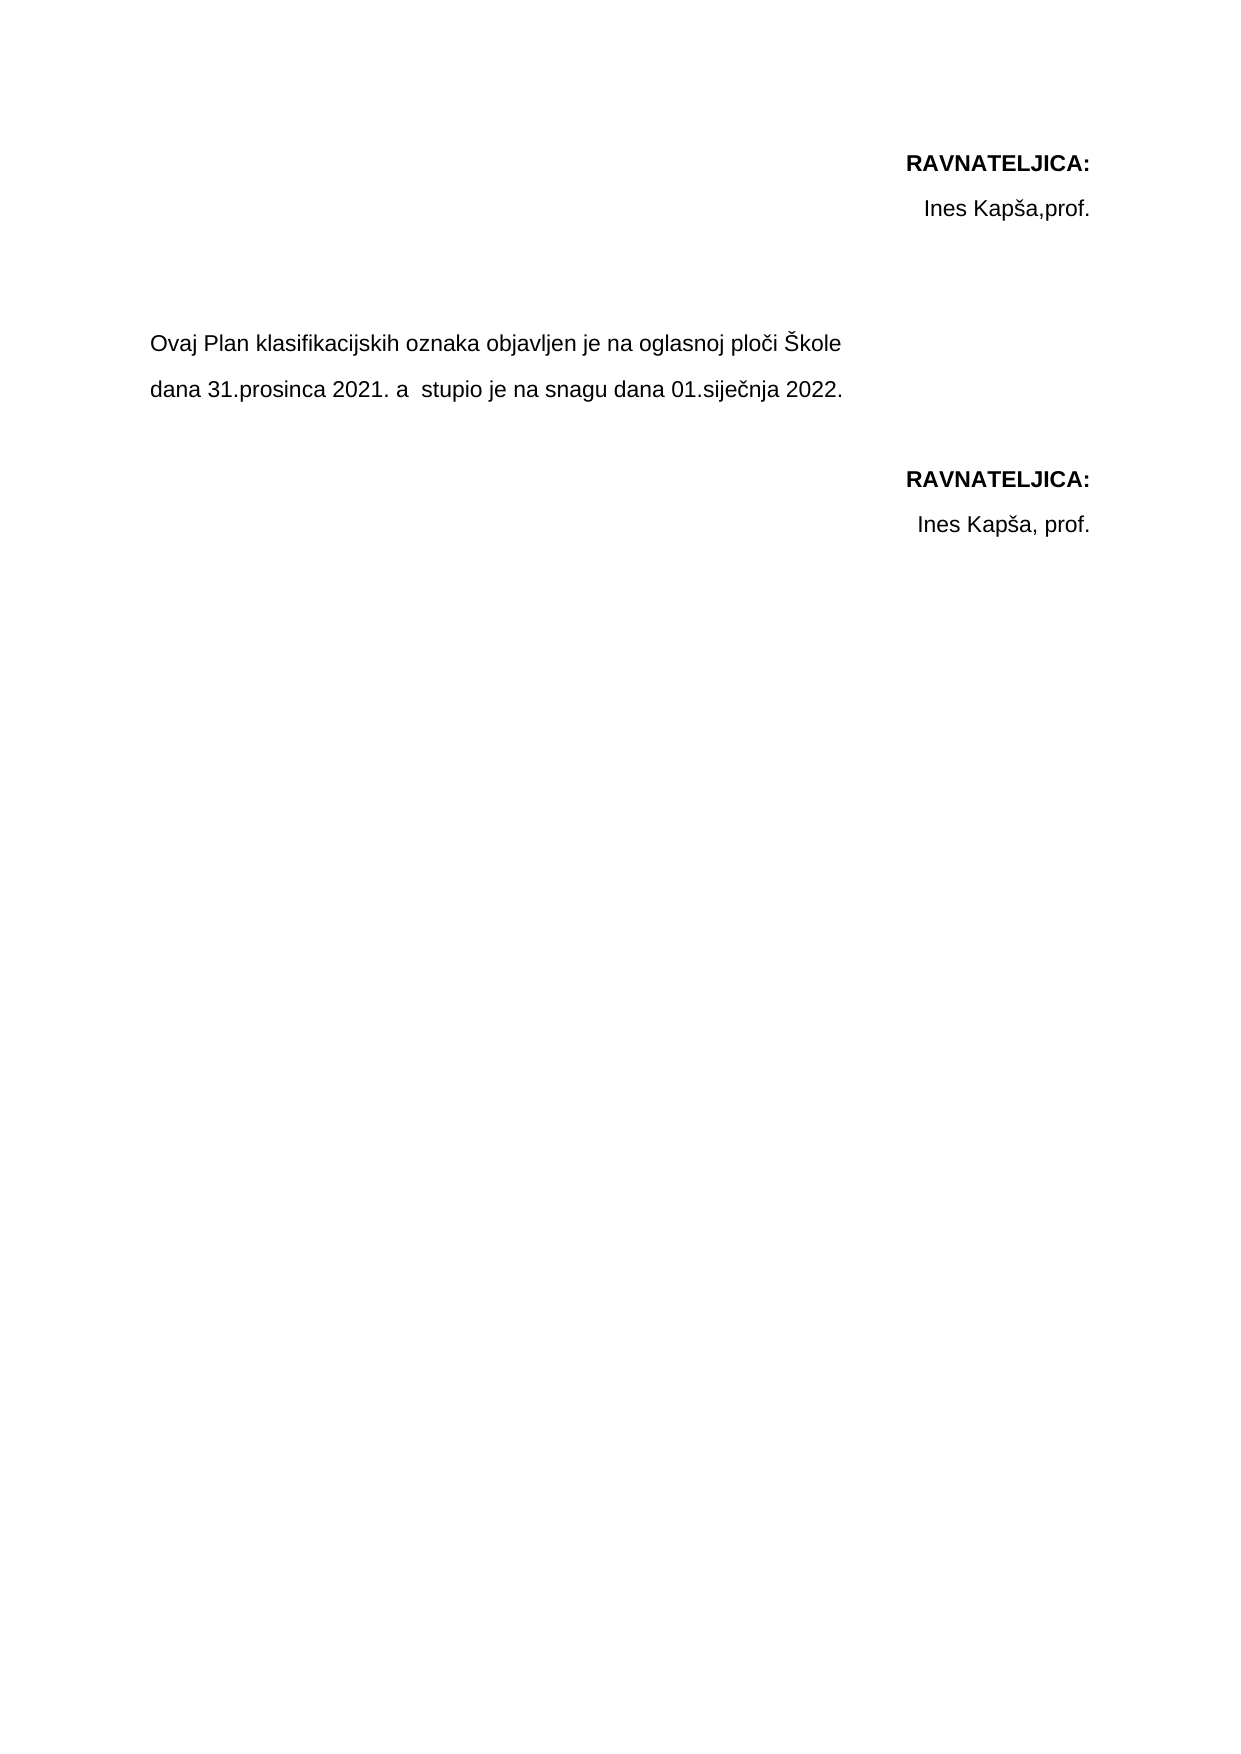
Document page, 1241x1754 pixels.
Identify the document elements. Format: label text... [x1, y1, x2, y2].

text RAVNATELJICA: [150, 150, 1090, 176]
text RAVNATELJICA: [150, 466, 1090, 492]
text Ines Kapša, prof. [150, 511, 1090, 537]
text dana 31.prosinca 2021. a stupio je na snagu dana 01.siječnja 2022. [150, 376, 1090, 402]
text Ovaj Plan klasifikacijskih oznaka objavljen je na oglasnoj ploči Škole [150, 330, 1090, 357]
text Ines Kapša,prof. [150, 195, 1090, 221]
